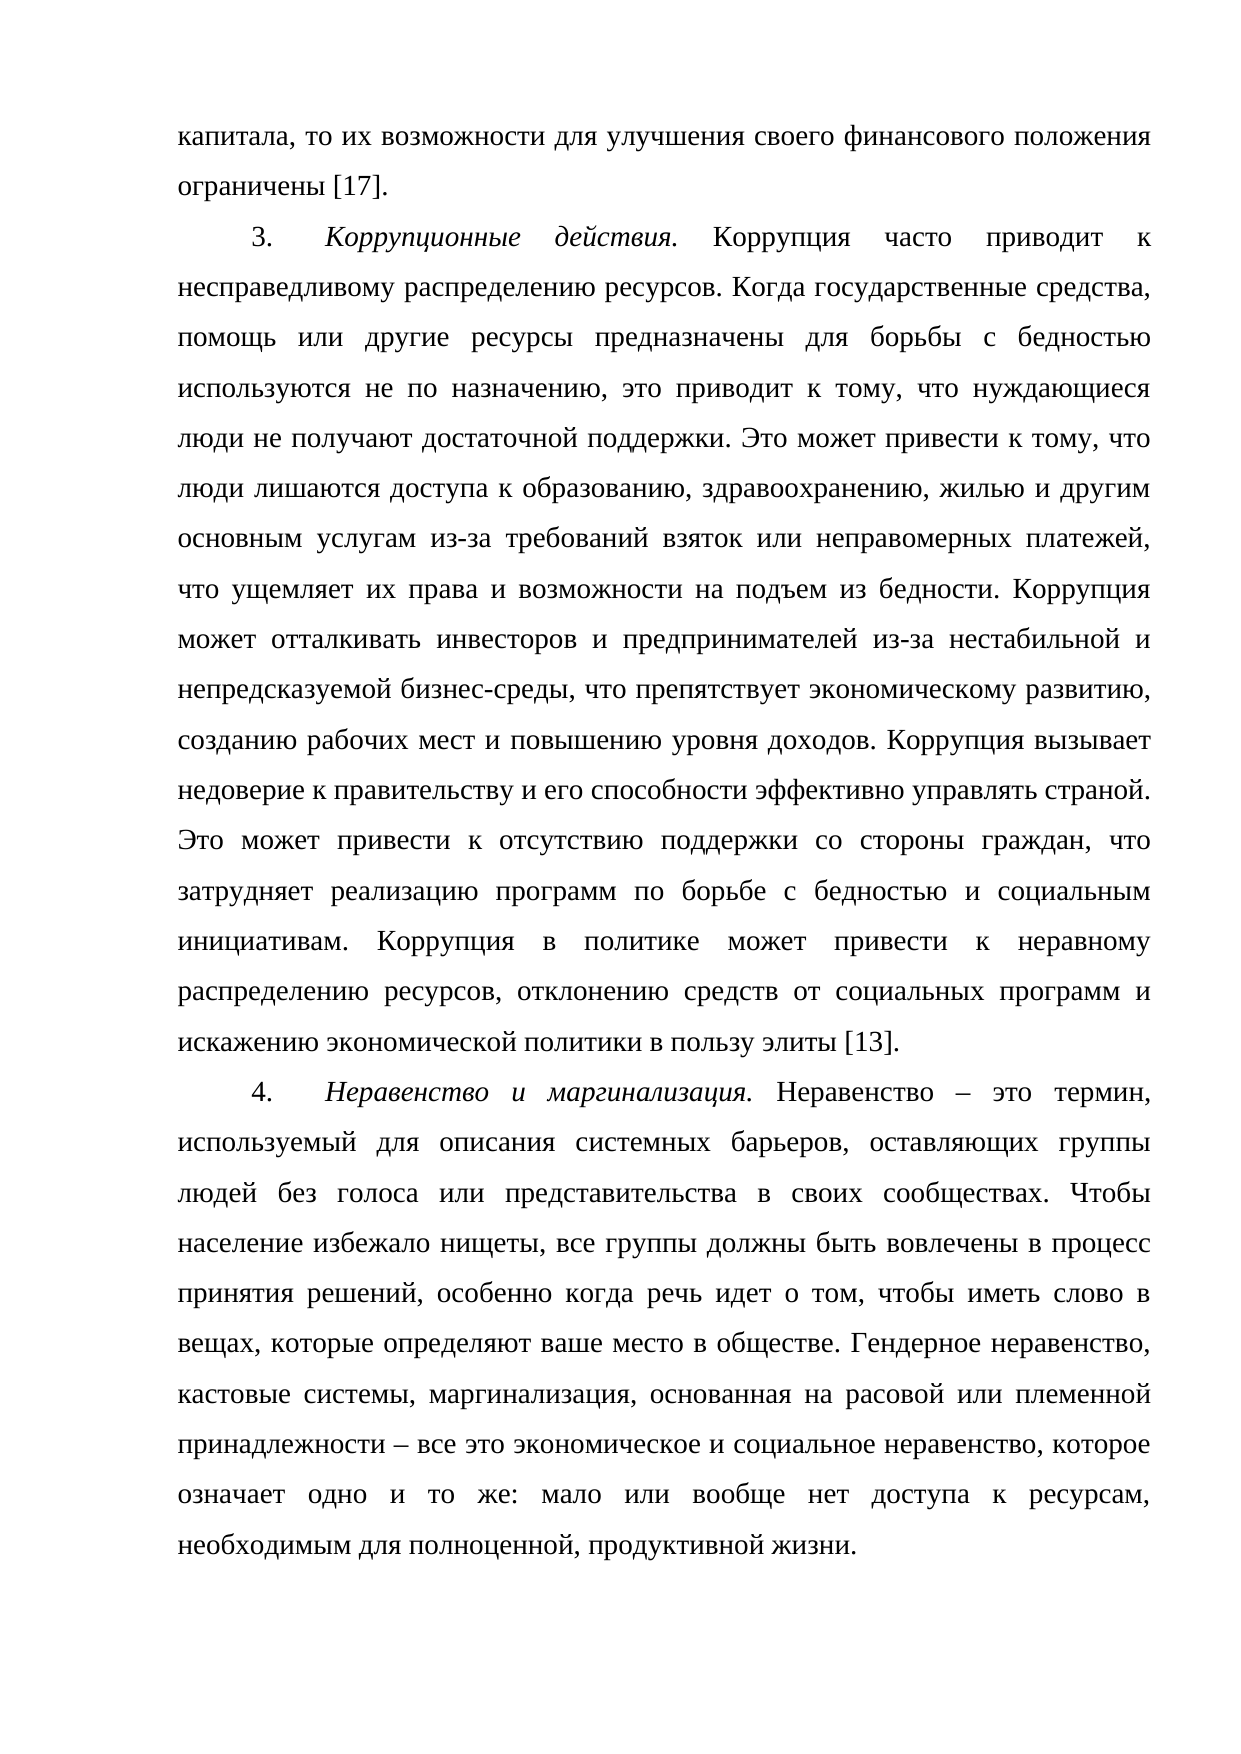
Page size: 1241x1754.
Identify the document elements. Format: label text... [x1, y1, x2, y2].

list Коррупционные действия. Коррупция часто приводит к несправедливому распределению ресурсов. Когда государственные средства, помощь или другие ресурсы предназначены для борьбы с бедностью используются не по назначению, это приводит к тому, что нуждающиеся люди не получают достаточной поддержки. Это может привести к тому, что люди лишаются доступа к образованию, здравоохранению, жилью и другим основным услугам из-за требований взяток или неправомерных платежей, что ущемляет их права и возможности на подъем из бедности. Коррупция может отталкивать инвесторов и предпринимателей из-за нестабильной и непредсказуемой бизнес-среды, что препятствует экономическому развитию, созданию рабочих мест и повышению уровня доходов. Коррупция вызывает недоверие к правительству и его способности эффективно управлять страной. Это может привести к отсутствию поддержки со стороны граждан, что затрудняет реализацию программ по борьбе с бедностью и социальным инициативам. Коррупция в политике может привести к неравному распределению ресурсов, отклонению средств от социальных программ и искажению экономической политики в пользу элиты [13]. [177, 219, 1152, 1057]
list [177, 118, 1152, 202]
list Неравенство и маргинализация. Неравенство – это термин, используемый для описания системных барьеров, оставляющих группы людей без голоса или представительства в своих сообществах. Чтобы население избежало нищеты, все группы должны быть вовлечены в процесс принятия решений, особенно когда речь идет о том, чтобы иметь слово в вещах, которые определяют ваше место в обществе. Гендерное неравенство, кастовые системы, маргинализация, основанная на расовой или племенной принадлежности – все это экономическое и социальное неравенство, которое означает одно и то же: мало или вообще нет доступа к ресурсам, необходимым для полноценной, продуктивной жизни. [177, 1074, 1152, 1560]
